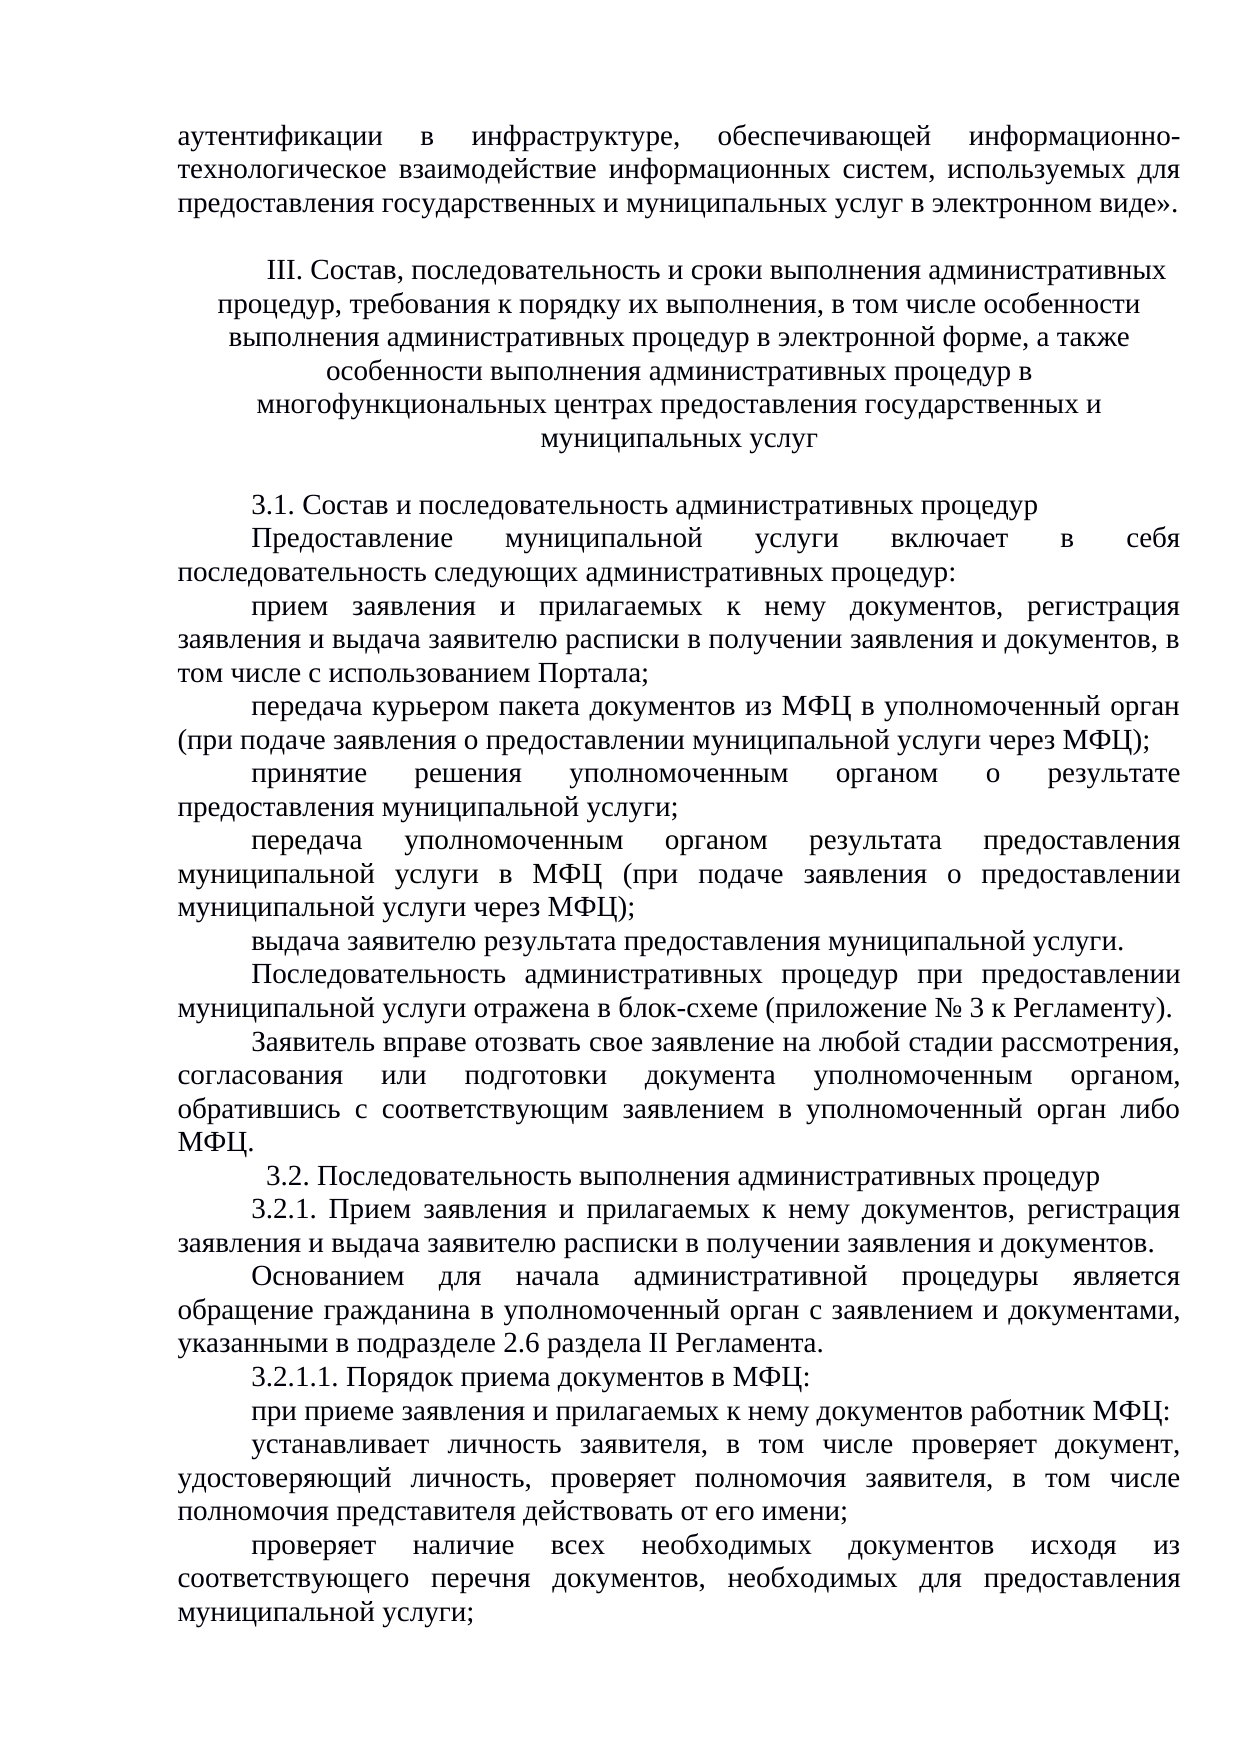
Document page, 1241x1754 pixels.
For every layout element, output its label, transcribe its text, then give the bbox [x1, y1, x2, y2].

text Предоставление муниципальной услуги включает в себя последовательность следующих административных процедур: [177, 521, 1181, 588]
text принятие решения уполномоченным органом о результате предоставления муниципальной услуги; [177, 755, 1181, 822]
text Основанием для начала административной процедуры является обращение гражданина в уполномоченный орган с заявлением и документами, указанными в подразделе 2.6 раздела II Регламента. [177, 1258, 1181, 1359]
text проверяет наличие всех необходимых документов исходя из соответствующего перечня документов, необходимых для предоставления муниципальной услуги; [177, 1527, 1181, 1627]
text выдача заявителю результата предоставления муниципальной услуги. [177, 923, 1181, 957]
list 3.1. Состав и последовательность административных процедур [177, 487, 1181, 521]
text Заявитель вправе отозвать свое заявление на любой стадии рассмотрения, согласования или подготовки документа уполномоченным органом, обратившись с соответствующим заявлением в уполномоченный орган либо МФЦ. [177, 1024, 1181, 1158]
text при приеме заявления и прилагаемых к нему документов работник МФЦ: [177, 1393, 1181, 1426]
text передача уполномоченным органом результата предоставления муниципальной услуги в МФЦ (при подаче заявления о предоставлении муниципальной услуги через МФЦ); [177, 822, 1181, 923]
list 3.2. Последовательность выполнения административных процедур [177, 1158, 1181, 1191]
text прием заявления и прилагаемых к нему документов, регистрация заявления и выдача заявителю расписки в получении заявления и документов, в том числе с использованием Портала; [177, 588, 1181, 688]
text Последовательность административных процедур при предоставлении муниципальной услуги отражена в блок-схеме (приложение № 3 к Регламенту). [177, 957, 1181, 1024]
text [177, 118, 1181, 219]
text 3.2.1.1. Порядок приема документов в МФЦ: [177, 1359, 1181, 1393]
text 3.2.1. Прием заявления и прилагаемых к нему документов, регистрация заявления и выдача заявителю расписки в получении заявления и документов. [177, 1191, 1181, 1258]
list III. Состав, последовательность и сроки выполнения административных процедур, требования к порядку их выполнения, в том числе особенности выполнения административных процедур в электронной форме, а также особенности выполнения административных процедур в многофункциональных центрах предоставления государственных и муниципальных услуг [177, 252, 1181, 453]
text передача курьером пакета документов из МФЦ в уполномоченный орган (при подаче заявления о предоставлении муниципальной услуги через МФЦ); [177, 688, 1181, 755]
text устанавливает личность заявителя, в том числе проверяет документ, удостоверяющий личность, проверяет полномочия заявителя, в том числе полномочия представителя действовать от его имени; [177, 1426, 1181, 1527]
